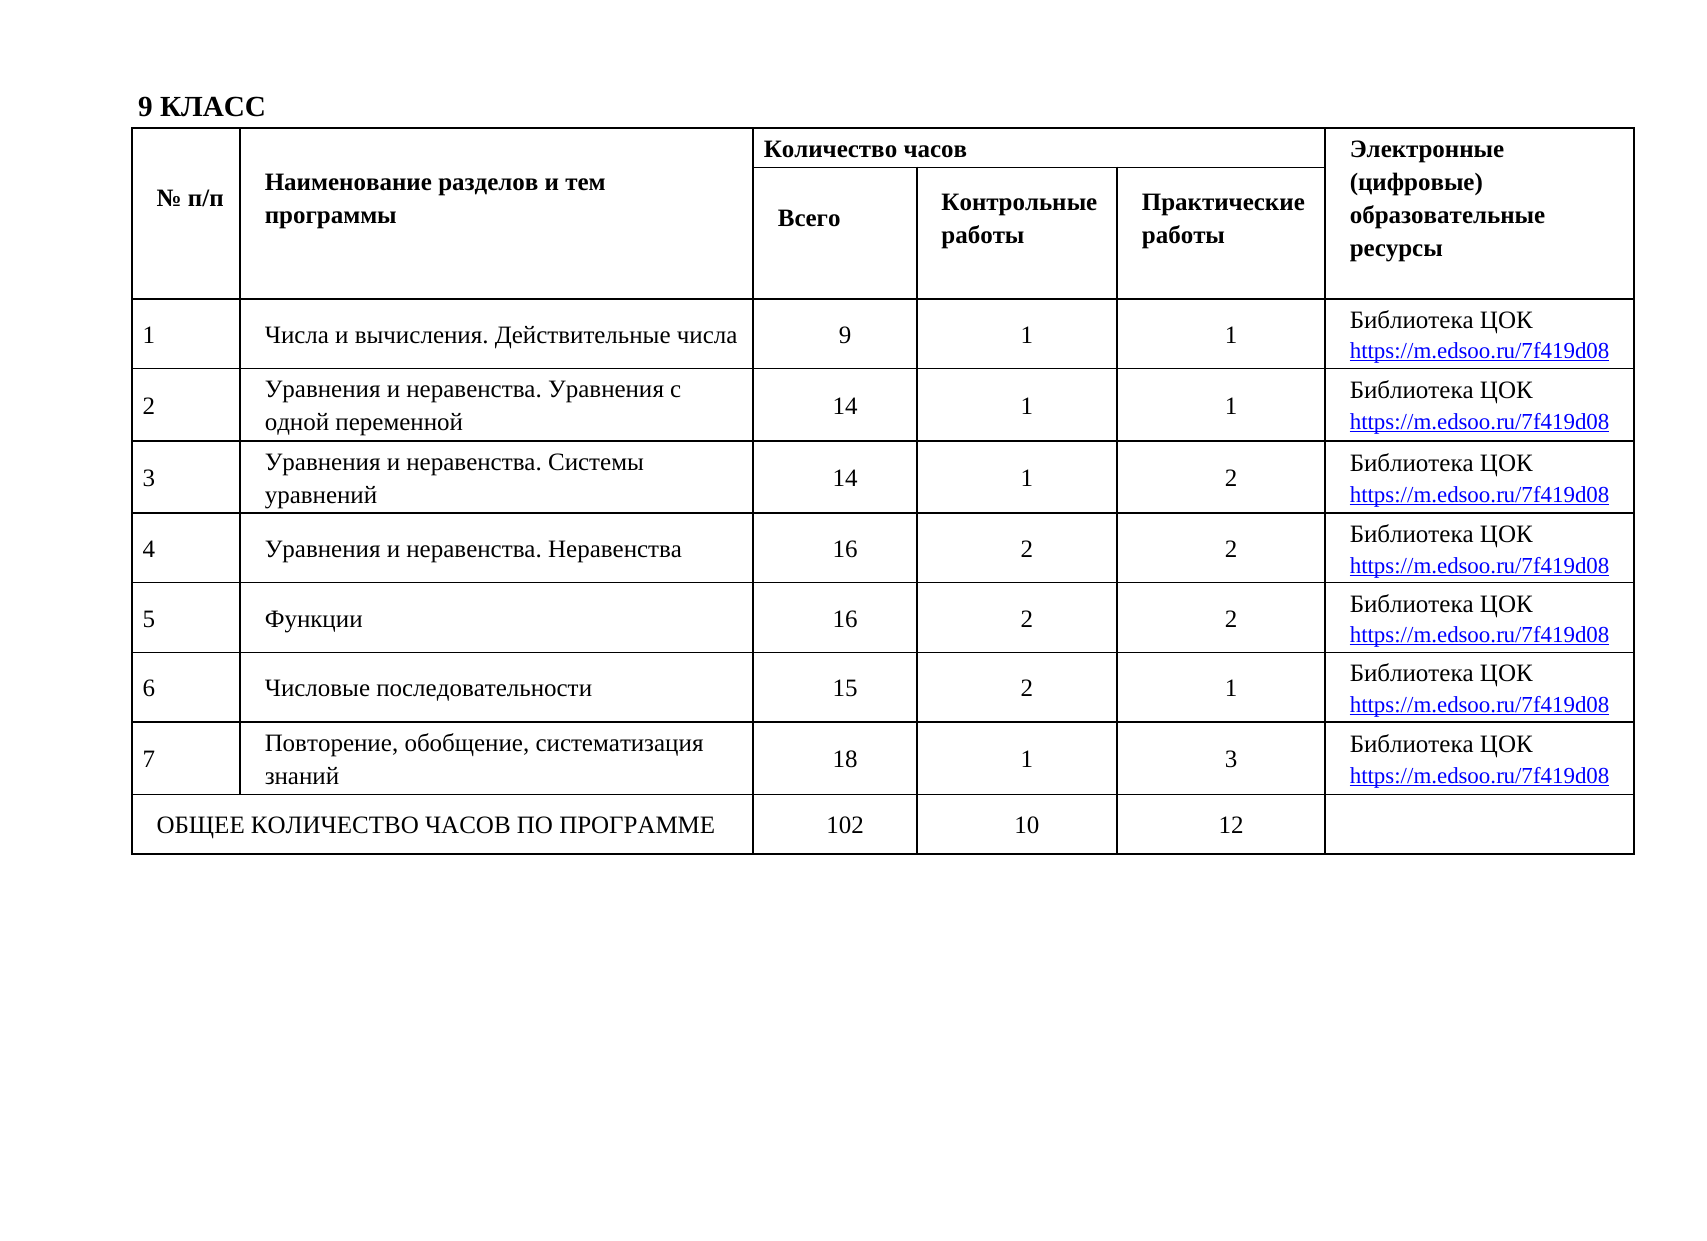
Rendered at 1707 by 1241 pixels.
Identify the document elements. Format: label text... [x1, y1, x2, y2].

table_cell 3 [133, 442, 239, 512]
table_cell 1 [1118, 300, 1324, 367]
table_cell 9 [754, 300, 916, 367]
table_cell 3 [1118, 723, 1324, 793]
table_cell 102 [754, 795, 916, 853]
table_header Наименование разделов и тем программы [241, 129, 752, 298]
table_header № п/п [133, 129, 239, 298]
table_cell Практические работы [1118, 168, 1324, 298]
table_cell 1 [918, 300, 1116, 367]
table_cell 1 [918, 442, 1116, 512]
table_cell 6 [133, 653, 239, 721]
table_cell 1 [918, 369, 1116, 440]
table_cell 2 [1118, 583, 1324, 651]
table_cell Уравнения и неравенства. Системы уравнений [241, 442, 752, 512]
table_cell 16 [754, 583, 916, 651]
table_cell 15 [754, 653, 916, 721]
table_cell Библиотека ЦОК https://m.edsoo.ru/7f419d08 [1326, 442, 1633, 512]
table_cell Всего [754, 168, 916, 298]
table_cell 1 [1118, 369, 1324, 440]
table_cell 4 [133, 514, 239, 582]
table_cell Библиотека ЦОК https://m.edsoo.ru/7f419d08 [1326, 583, 1633, 651]
table_cell 7 [133, 723, 239, 793]
table_cell 2 [918, 653, 1116, 721]
table_cell ОБЩЕЕ КОЛИЧЕСТВО ЧАСОВ ПО ПРОГРАММЕ [133, 795, 752, 853]
table_cell Числа и вычисления. Действительные числа [241, 300, 752, 367]
table_header Количество часов [754, 129, 1324, 167]
table_cell 14 [754, 442, 916, 512]
table_cell 2 [918, 514, 1116, 582]
table_cell 2 [918, 583, 1116, 651]
table_cell 16 [754, 514, 916, 582]
table_cell Повторение, обобщение, систематизация знаний [241, 723, 752, 793]
text 9 КЛАСС [131, 89, 1647, 122]
table_cell Библиотека ЦОК https://m.edsoo.ru/7f419d08 [1326, 369, 1633, 440]
table_cell [1326, 795, 1633, 853]
table_cell Контрольные работы [918, 168, 1116, 298]
table_cell Уравнения и неравенства. Уравнения с одной переменной [241, 369, 752, 440]
table_cell 10 [918, 795, 1116, 853]
table_cell Функции [241, 583, 752, 651]
table_cell 12 [1118, 795, 1324, 853]
table_cell 2 [133, 369, 239, 440]
table_cell 2 [1118, 514, 1324, 582]
table_cell 18 [754, 723, 916, 793]
table_cell Библиотека ЦОК https://m.edsoo.ru/7f419d08 [1326, 653, 1633, 721]
table_cell 1 [918, 723, 1116, 793]
table_cell 1 [1118, 653, 1324, 721]
table_cell 2 [1118, 442, 1324, 512]
table_cell Библиотека ЦОК https://m.edsoo.ru/7f419d08 [1326, 723, 1633, 793]
table_cell Библиотека ЦОК https://m.edsoo.ru/7f419d08 [1326, 300, 1633, 367]
table_cell Уравнения и неравенства. Неравенства [241, 514, 752, 582]
table_cell Библиотека ЦОК https://m.edsoo.ru/7f419d08 [1326, 514, 1633, 582]
table_cell 5 [133, 583, 239, 651]
table_cell 1 [133, 300, 239, 367]
table_cell Числовые последовательности [241, 653, 752, 721]
table_header Электронные (цифровые) образовательные ресурсы [1326, 129, 1633, 298]
table_cell 14 [754, 369, 916, 440]
